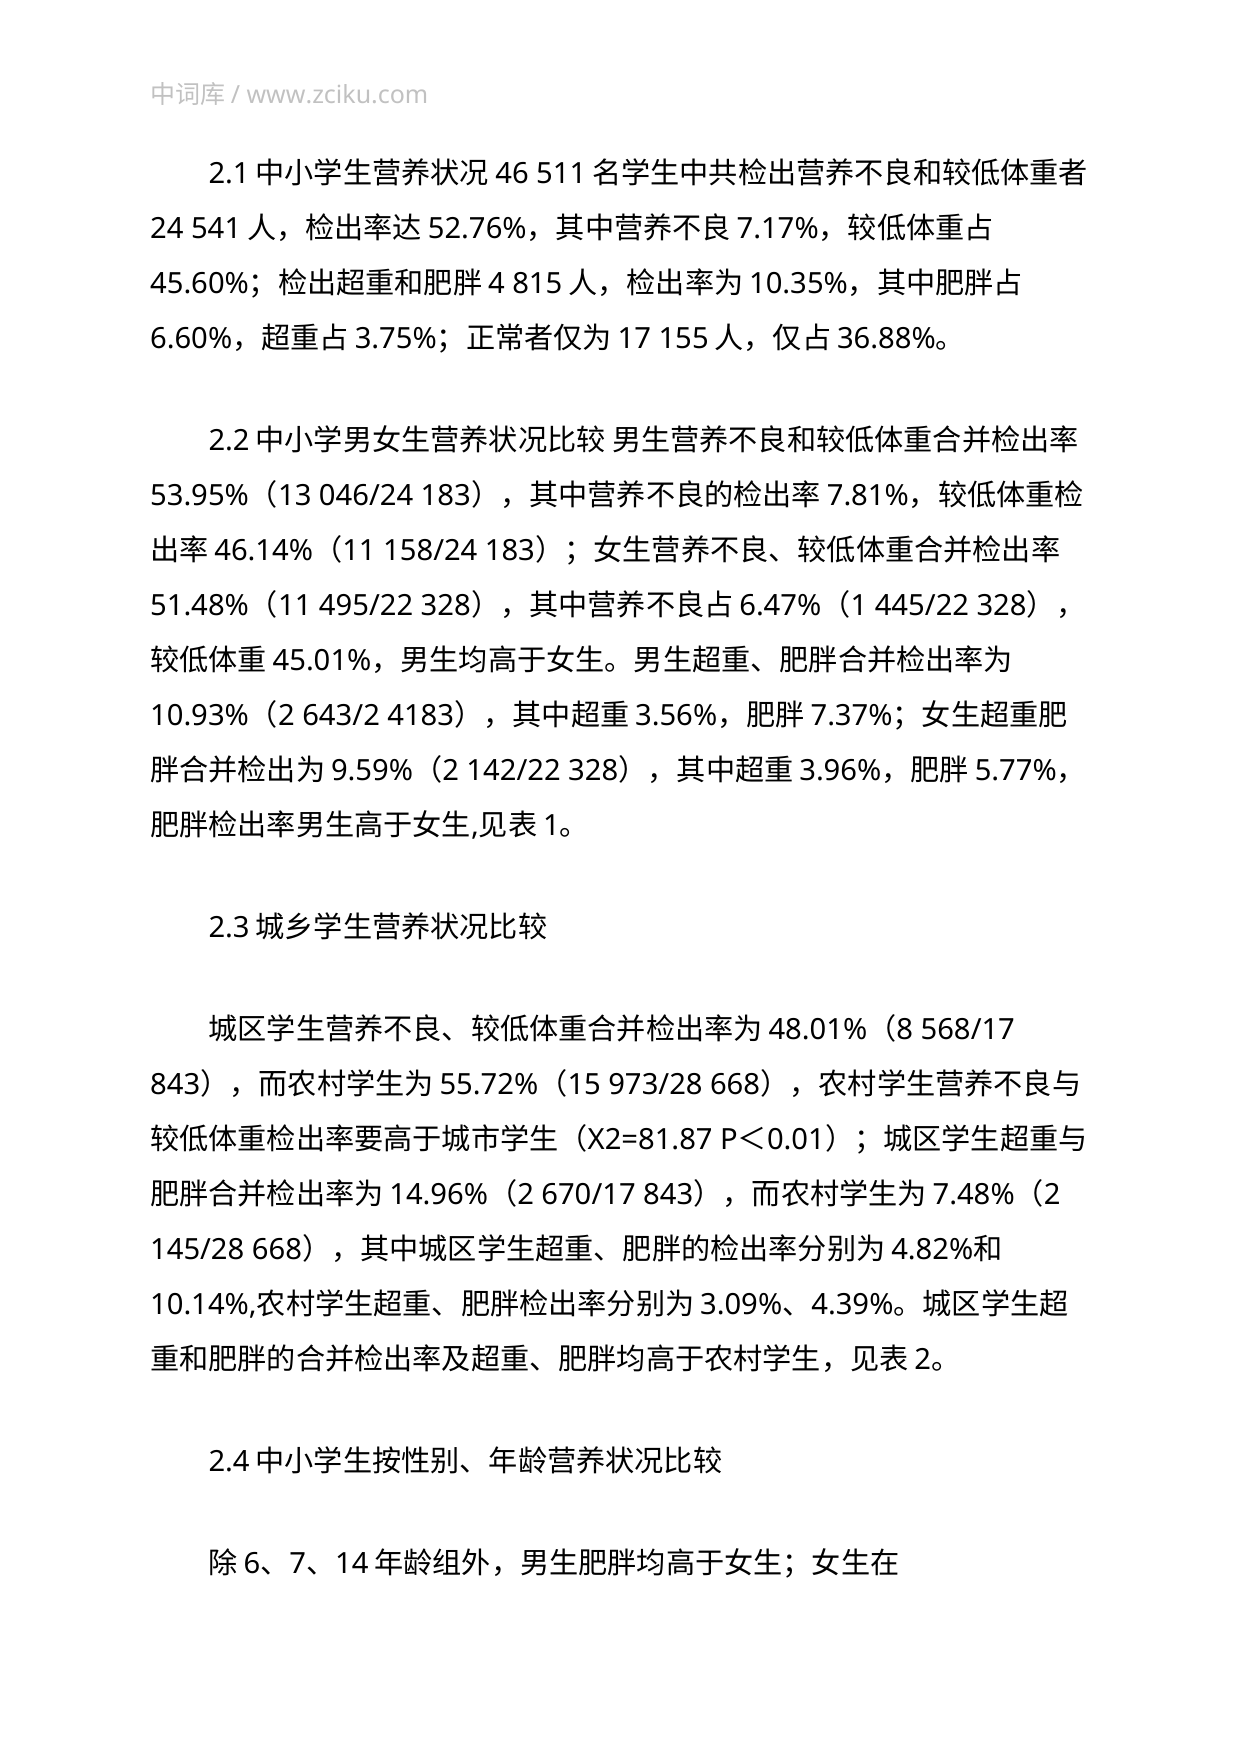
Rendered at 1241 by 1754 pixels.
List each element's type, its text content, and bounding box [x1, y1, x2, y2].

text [150, 1540, 1090, 1582]
text 2.3城乡学生营养状况比较 [150, 904, 1090, 946]
text 城区学生营养不良、较低体重合并检出率为48.01%（8 568/17 843），而农村学生为55.72%（15 973/28 668），农村学生营养不良与较低体重检出率要高于城市学生（X2=81.87 P＜0.01）；城区学生超重与肥胖合并检出率为14.96%（2 670/17 843），而农村学生为7.48%（2 145/28 668），其中城区学生超重、肥胖的检出率分别为4.82%和10.14%,农村学生超重、肥胖检出率分别为3.09%、4.39%。城区学生超重和肥胖的合并检出率及超重、肥胖均高于农村学生，见表2。 [150, 1006, 1090, 1378]
text 2.4中小学生按性别、年龄营养状况比较 [150, 1438, 1090, 1480]
text 2.2中小学男女生营养状况比较 男生营养不良和较低体重合并检出率53.95%（13 046/24 183），其中营养不良的检出率7.81%，较低体重检出率46.14%（11 158/24 183）；女生营养不良、较低体重合并检出率51.48%（11 495/22 328），其中营养不良占6.47%（1 445/22 328），较低体重45.01%，男生均高于女生。男生超重、肥胖合并检出率为10.93%（2 643/2 4183），其中超重3.56%，肥胖7.37%；女生超重肥胖合并检出为9.59%（2 142/22 328），其中超重3.96%，肥胖5.77%，肥胖检出率男生高于女生,见表1。 [150, 417, 1090, 844]
text 2.1中小学生营养状况 46 511名学生中共检出营养不良和较低体重者24 541人，检出率达52.76%，其中营养不良7.17%，较低体重占45.60%；检出超重和肥胖4 815人，检出率为10.35%，其中肥胖占6.60%，超重占3.75%；正常者仅为17 155人，仅占36.88%。 [150, 150, 1090, 357]
